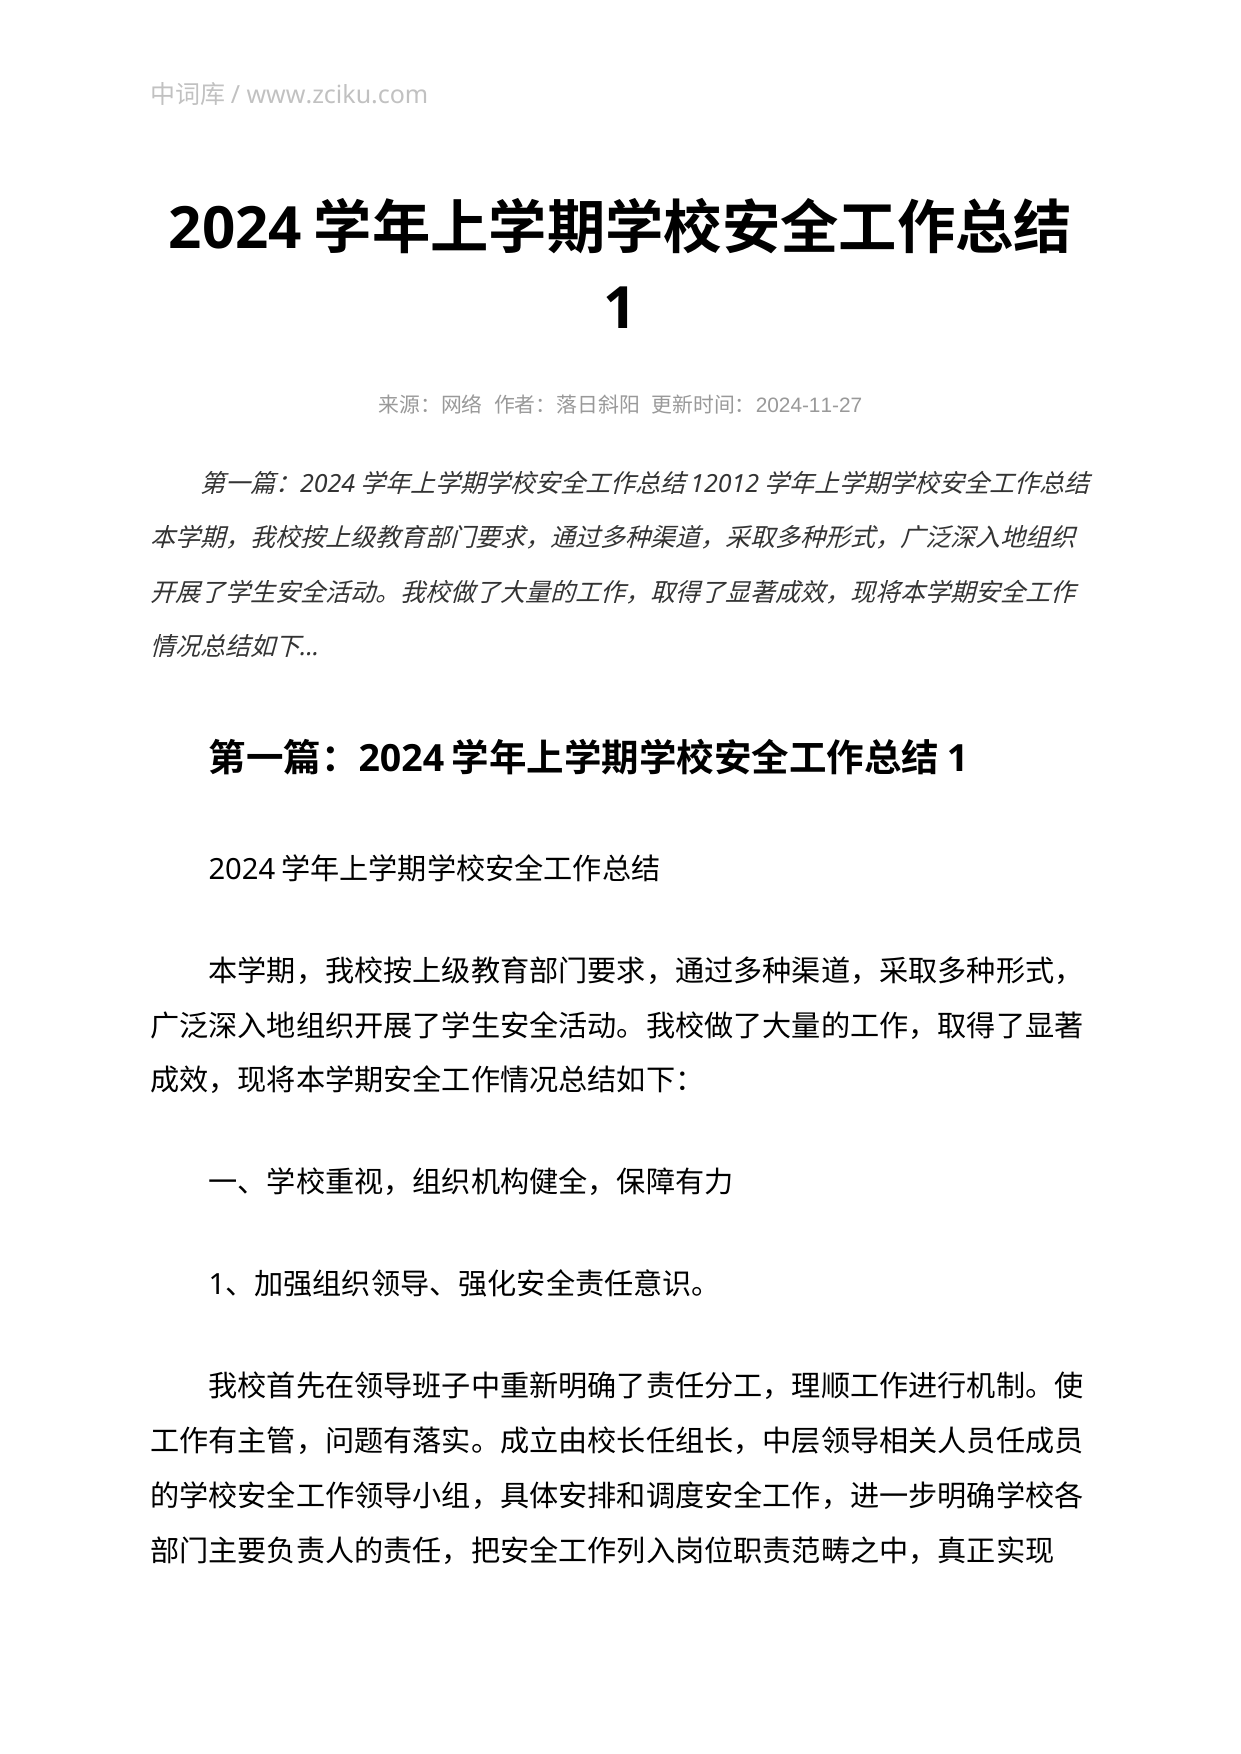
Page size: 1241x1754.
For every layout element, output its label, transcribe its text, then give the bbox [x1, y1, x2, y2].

text 1、加强组织领导、强化安全责任意识。 [150, 1261, 1090, 1303]
text 来源：网络 作者：落日斜阳 更新时间：2024-11-27 [150, 392, 1090, 416]
text 一、学校重视，组织机构健全，保障有力 [150, 1159, 1090, 1201]
text 本学期，我校按上级教育部门要求，通过多种渠道，采取多种形式，广泛深入地组织开展了学生安全活动。我校做了大量的工作，取得了显著成效，现将本学期安全工作情况总结如下： [150, 947, 1090, 1099]
text 第一篇：2024学年上学期学校安全工作总结12012学年上学期学校安全工作总结本学期，我校按上级教育部门要求，通过多种渠道，采取多种形式，广泛深入地组织开展了学生安全活动。我校做了大量的工作，取得了显著成效，现将本学期安全工作情况总结如下... [150, 463, 1090, 663]
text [150, 1362, 1090, 1569]
text 第一篇：2024学年上学期学校安全工作总结1 [150, 728, 1090, 782]
text 2024学年上学期学校安全工作总结 [150, 845, 1090, 888]
subtitle 2024学年上学期学校安全工作总结1 [150, 181, 1090, 346]
